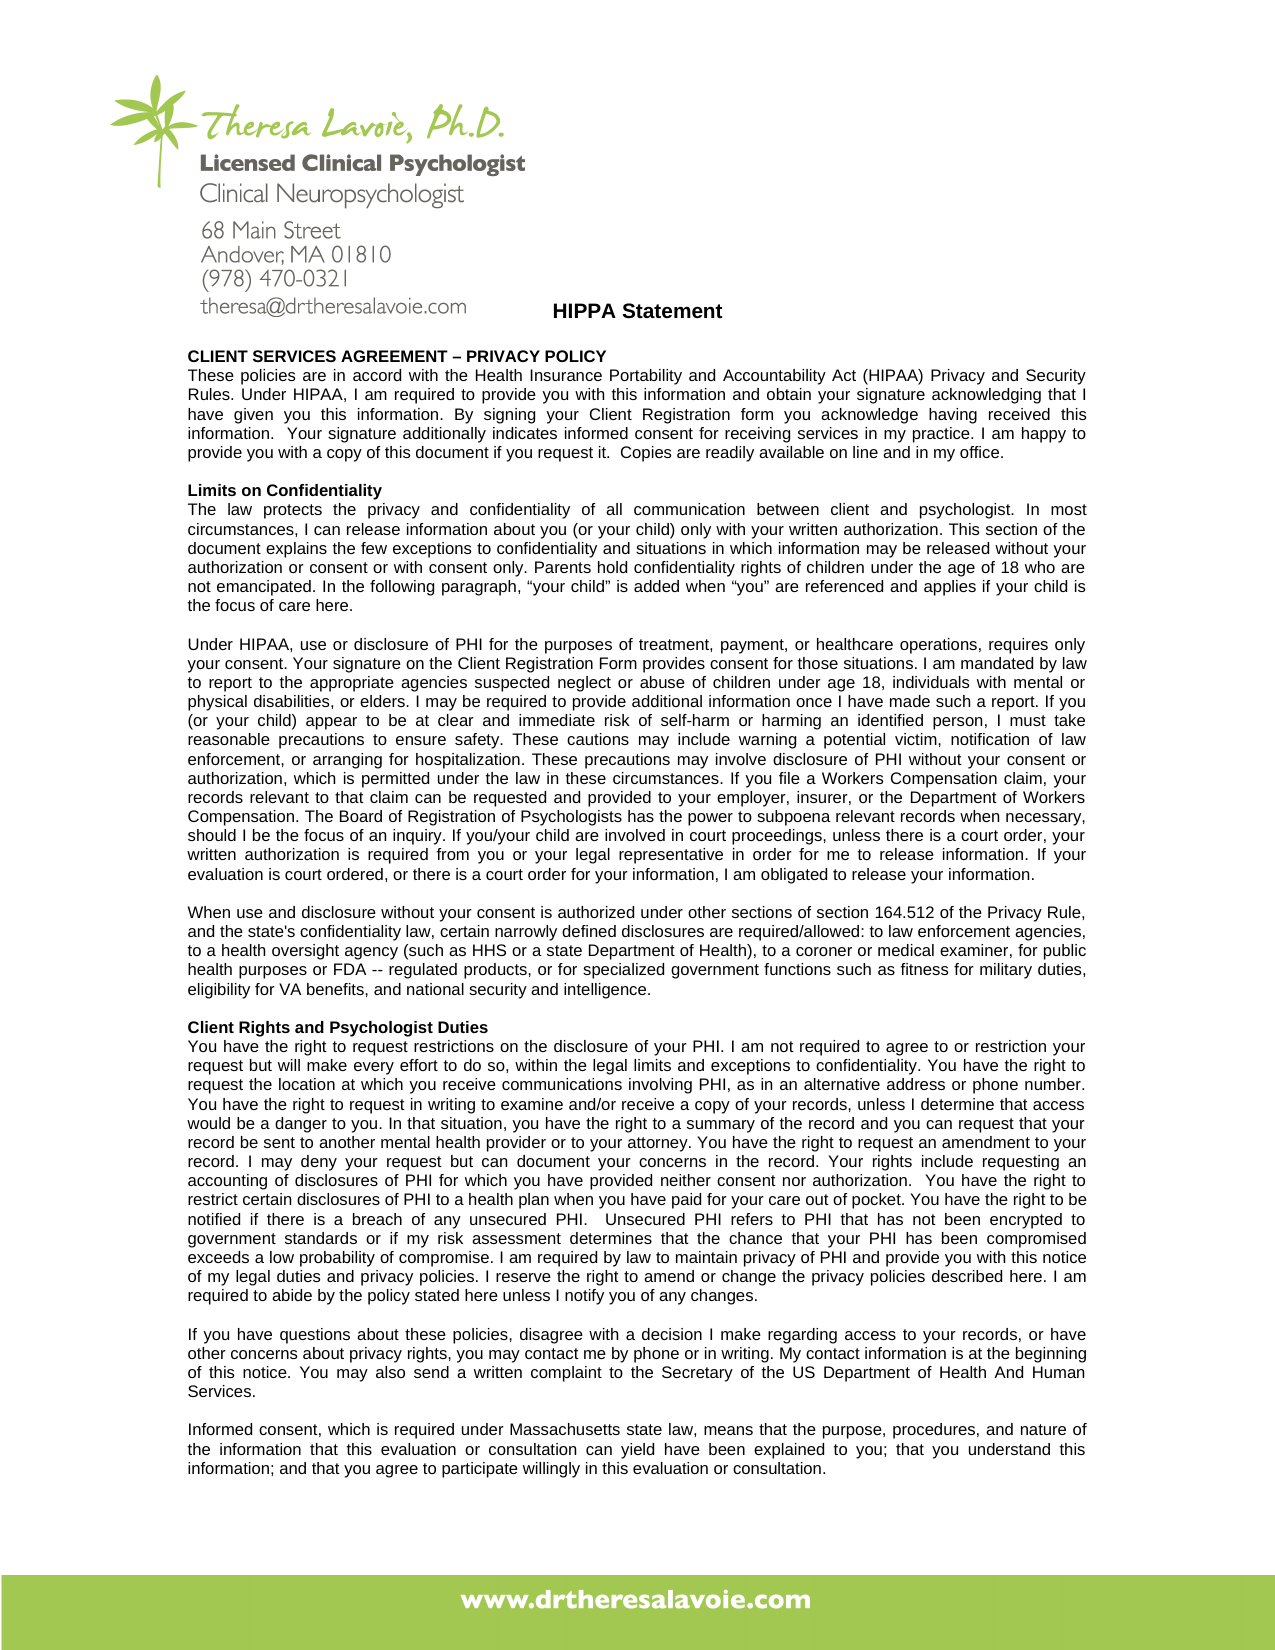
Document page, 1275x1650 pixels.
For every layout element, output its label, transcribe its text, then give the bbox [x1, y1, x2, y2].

text If you have questions about these policies, disagree with a decision I make regarding access to your records, or have other concerns about privacy rights, you may contact me by phone or in writing. My contact information is at the beginning of this notice. You may also send a written complaint to the Secretary of the US Department of Health And Human Services. [187, 1324, 1087, 1401]
text When use and disclosure without your consent is authorized under other sections of section 164.512 of the Privacy Rule, and the state's confidentiality law, certain narrowly defined disclosures are required/allowed: to law enforcement agencies, to a health oversight agency (such as HHS or a state Department of Health), to a coroner or medical examiner, for public health purposes or FDA -- regulated products, or for specialized government functions such as fitness for military duties, eligibility for VA benefits, and national security and intelligence. [187, 903, 1087, 998]
text HIPPA Statement [187, 299, 1087, 323]
text Informed consent, which is required under Massachusetts state law, means that the purpose, procedures, and nature of the information that this evaluation or consultation can yield have been explained to you; that you understand this information; and that you agree to participate willingly in this evaluation or consultation. [187, 1420, 1087, 1478]
text Limits on Confidentiality [187, 481, 1087, 500]
text Client Rights and Psychologist Duties [187, 1018, 1087, 1037]
text The law protects the privacy and confidentiality of all communication between client and psychologist. In most circumstances, I can release information about you (or your child) only with your written authorization. This section of the document explains the few exceptions to confidentiality and situations in which information may be released without your authorization or consent or with consent only. Parents hold confidentiality rights of children under the age of 18 who are not emancipated. In the following paragraph, “your child” is added when “you” are referenced and applies if your child is the focus of care here. [187, 500, 1087, 615]
text Under HIPAA, use or disclosure of PHI for the purposes of treatment, payment, or healthcare operations, requires only your consent. Your signature on the Client Registration Form provides consent for those situations. I am mandated by law to report to the appropriate agencies suspected neglect or abuse of children under age 18, individuals with mental or physical disabilities, or elders. I may be required to provide additional information once I have made such a report. If you (or your child) appear to be at clear and immediate risk of self-harm or harming an identified person, I must take reasonable precautions to ensure safety. These cautions may include warning a potential victim, notification of law enforcement, or arranging for hospitalization. These precautions may involve disclosure of PHI without your consent or authorization, which is permitted under the law in these circumstances. If you file a Workers Compensation claim, your records relevant to that claim can be requested and provided to your employer, insurer, or the Department of Workers Compensation. The Board of Registration of Psychologists has the power to subpoena relevant records when necessary, should I be the focus of an inquiry. If you/your child are involved in court proceedings, unless there is a court order, your written authorization is required from you or your legal representative in order for me to release information. If your evaluation is court ordered, or there is a court order for your information, I am obligated to release your information. [187, 634, 1087, 883]
text You have the right to request restrictions on the disclosure of your PHI. I am not required to agree to or restriction your request but will make every effort to do so, within the legal limits and exceptions to confidentiality. You have the right to request the location at which you receive communications involving PHI, as in an alternative address or phone number. You have the right to request in writing to examine and/or receive a copy of your records, unless I determine that access would be a danger to you. In that situation, you have the right to a summary of the record and you can request that your record be sent to another mental health provider or to your attorney. You have the right to request an amendment to your record. I may deny your request but can document your concerns in the record. Your rights include requesting an accounting of disclosures of PHI for which you have provided neither consent nor authorization. You have the right to restrict certain disclosures of PHI to a health plan when you have paid for your care out of pocket. You have the right to be notified if there is a breach of any unsecured PHI. Unsecured PHI refers to PHI that has not been encrypted to government standards or if my risk assessment determines that the chance that your PHI has been compromised exceeds a low probability of compromise. I am required by law to maintain privacy of PHI and provide you with this notice of my legal duties and privacy policies. I reserve the right to amend or change the privacy policies described here. I am required to abide by the policy stated here unless I notify you of any changes. [187, 1037, 1087, 1305]
text CLIENT SERVICES AGREEMENT – PRIVACY POLICY [187, 347, 1087, 366]
picture [0, 1575, 1275, 1650]
picture [110, 75, 525, 317]
text These policies are in accord with the Health Insurance Portability and Accountability Act (HIPAA) Privacy and Security Rules. Under HIPAA, I am required to provide you with this information and obtain your signature acknowledging that I have given you this information. By signing your Client Registration form you acknowledge having received this information. Your signature additionally indicates informed consent for receiving services in my practice. I am happy to provide you with a copy of this document if you request it. Copies are readily available on line and in my office. [187, 366, 1087, 462]
